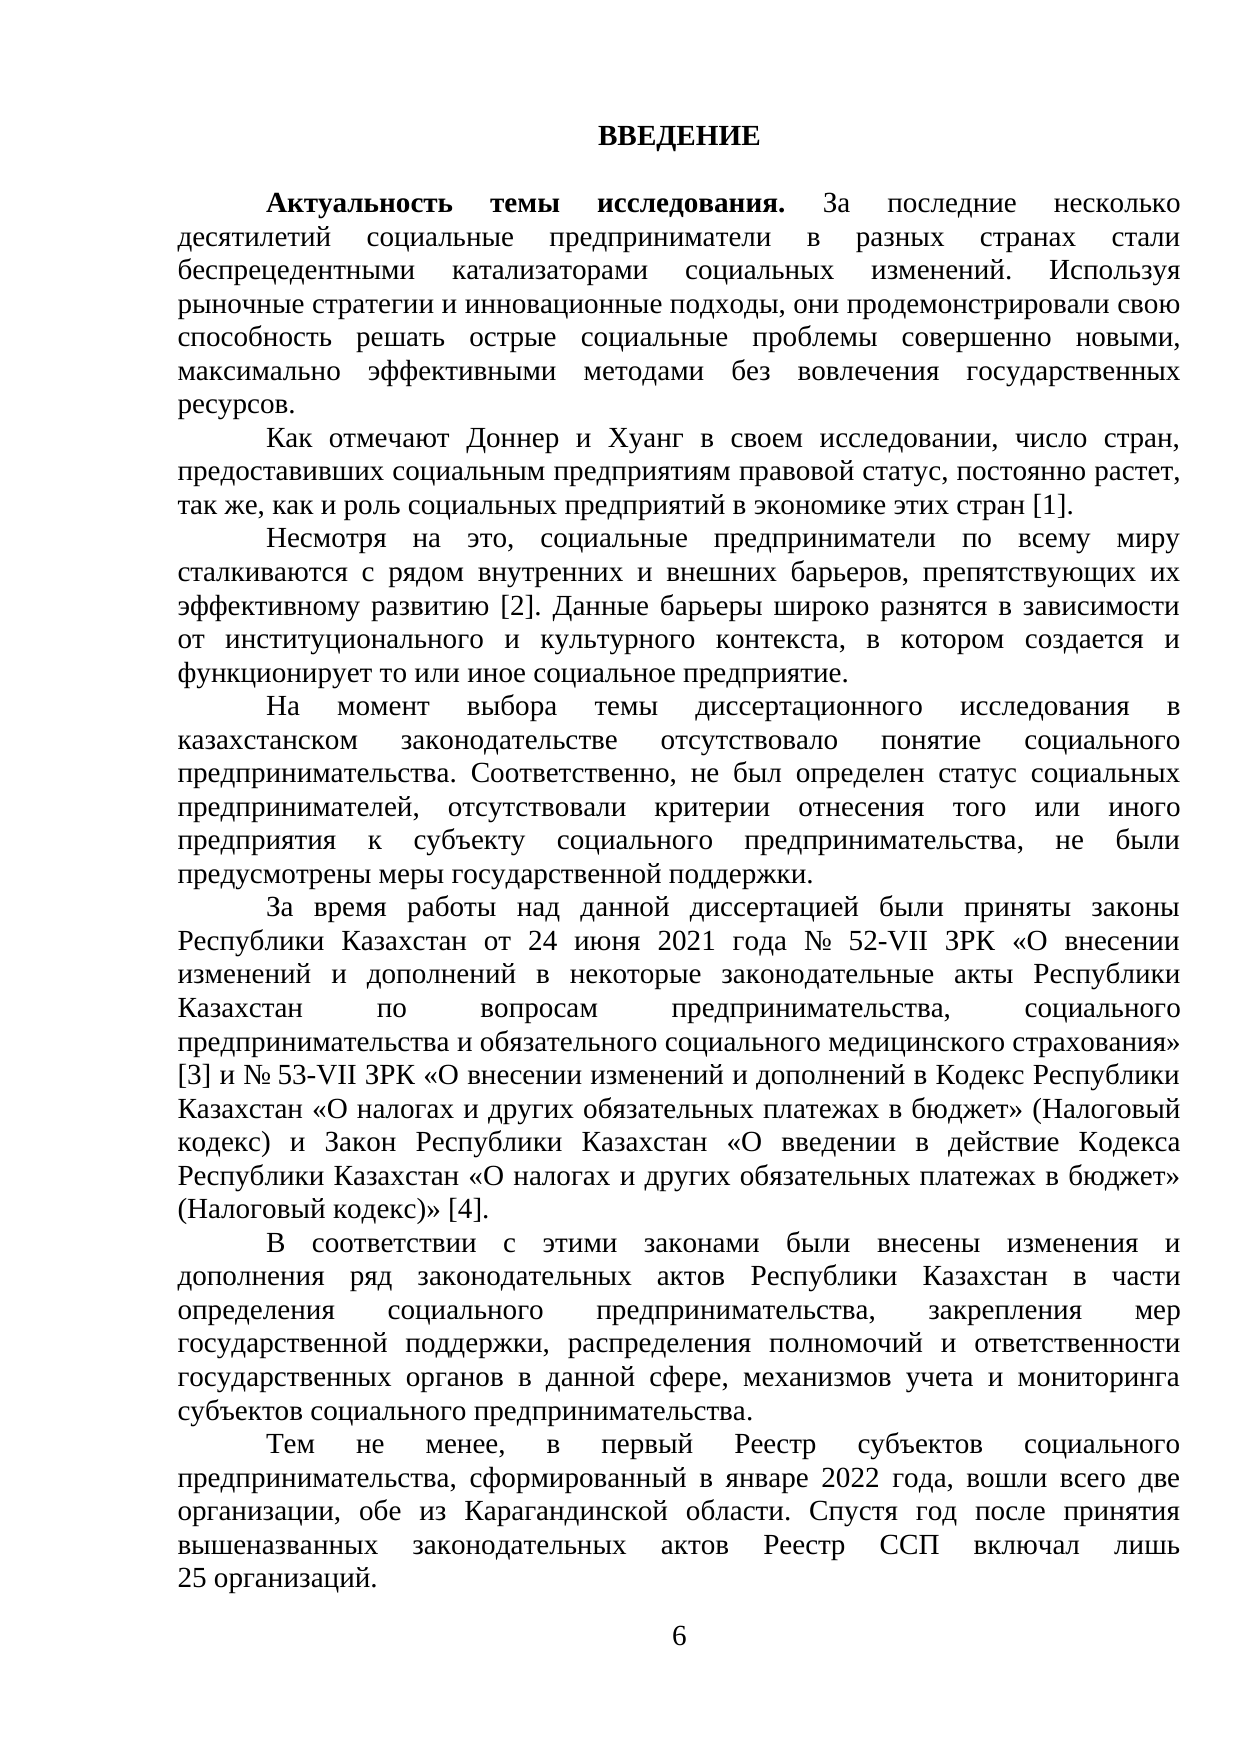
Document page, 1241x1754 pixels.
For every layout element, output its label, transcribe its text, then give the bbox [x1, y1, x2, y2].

text Тем не менее, в первый Реестр субъектов социального предпринимательства, сформированный в январе 2022 года, вошли всего две организации, обе из Карагандинской области. Спустя год после принятия вышеназванных законодательных актов Реестр ССП включал лишь 25 организаций. [177, 1426, 1181, 1594]
text На момент выбора темы диссертационного исследования в казахстанском законодательстве отсутствовало понятие социального предпринимательства. Соответственно, не был определен статус социальных предпринимателей, отсутствовали критерии отнесения того или иного предприятия к субъекту социального предпринимательства, не были предусмотрены меры государственной поддержки. [177, 688, 1181, 889]
text Несмотря на это, социальные предприниматели по всему миру сталкиваются с рядом внутренних и внешних барьеров, препятствующих их эффективному развитию [2]. Данные барьеры широко разнятся в зависимости от институционального и культурного контекста, в котором создается и функционирует то или иное социальное предприятие. [177, 521, 1181, 688]
text В соответствии с этими законами были внесены изменения и дополнения ряд законодательных актов Республики Казахстан в части определения социального предпринимательства, закрепления мер государственной поддержки, распределения полномочий и ответственности государственных органов в данной сфере, механизмов учета и мониторинга субъектов социального предпринимательства. [177, 1225, 1181, 1426]
text За время работы над данной диссертацией были приняты законы Республики Казахстан от 24 июня 2021 года № 52-VII ЗРК «О внесении изменений и дополнений в некоторые законодательные акты Республики Казахстан по вопросам предпринимательства, социального предпринимательства и обязательного социального медицинского страхования» [3] и № 53-VII ЗРК «О внесении изменений и дополнений в Кодекс Республики Казахстан «О налогах и других обязательных платежах в бюджет» (Налоговый кодекс) и Закон Республики Казахстан «О введении в действие Кодекса Республики Казахстан «О налогах и других обязательных платежах в бюджет» (Налоговый кодекс)» [4]. [177, 889, 1181, 1225]
text Актуальность темы исследования. За последние несколько десятилетий социальные предприниматели в разных странах стали беспрецедентными катализаторами социальных изменений. Используя рыночные стратегии и инновационные подходы, они продемонстрировали свою способность решать острые социальные проблемы совершенно новыми, максимально эффективными методами без вовлечения государственных ресурсов. [177, 185, 1181, 420]
text ВВЕДЕНИЕ [177, 118, 1181, 152]
text Как отмечают Доннер и Хуанг в своем исследовании, число стран, предоставивших социальным предприятиям правовой статус, постоянно растет, так же, как и роль социальных предприятий в экономике этих стран [1]. [177, 420, 1181, 521]
